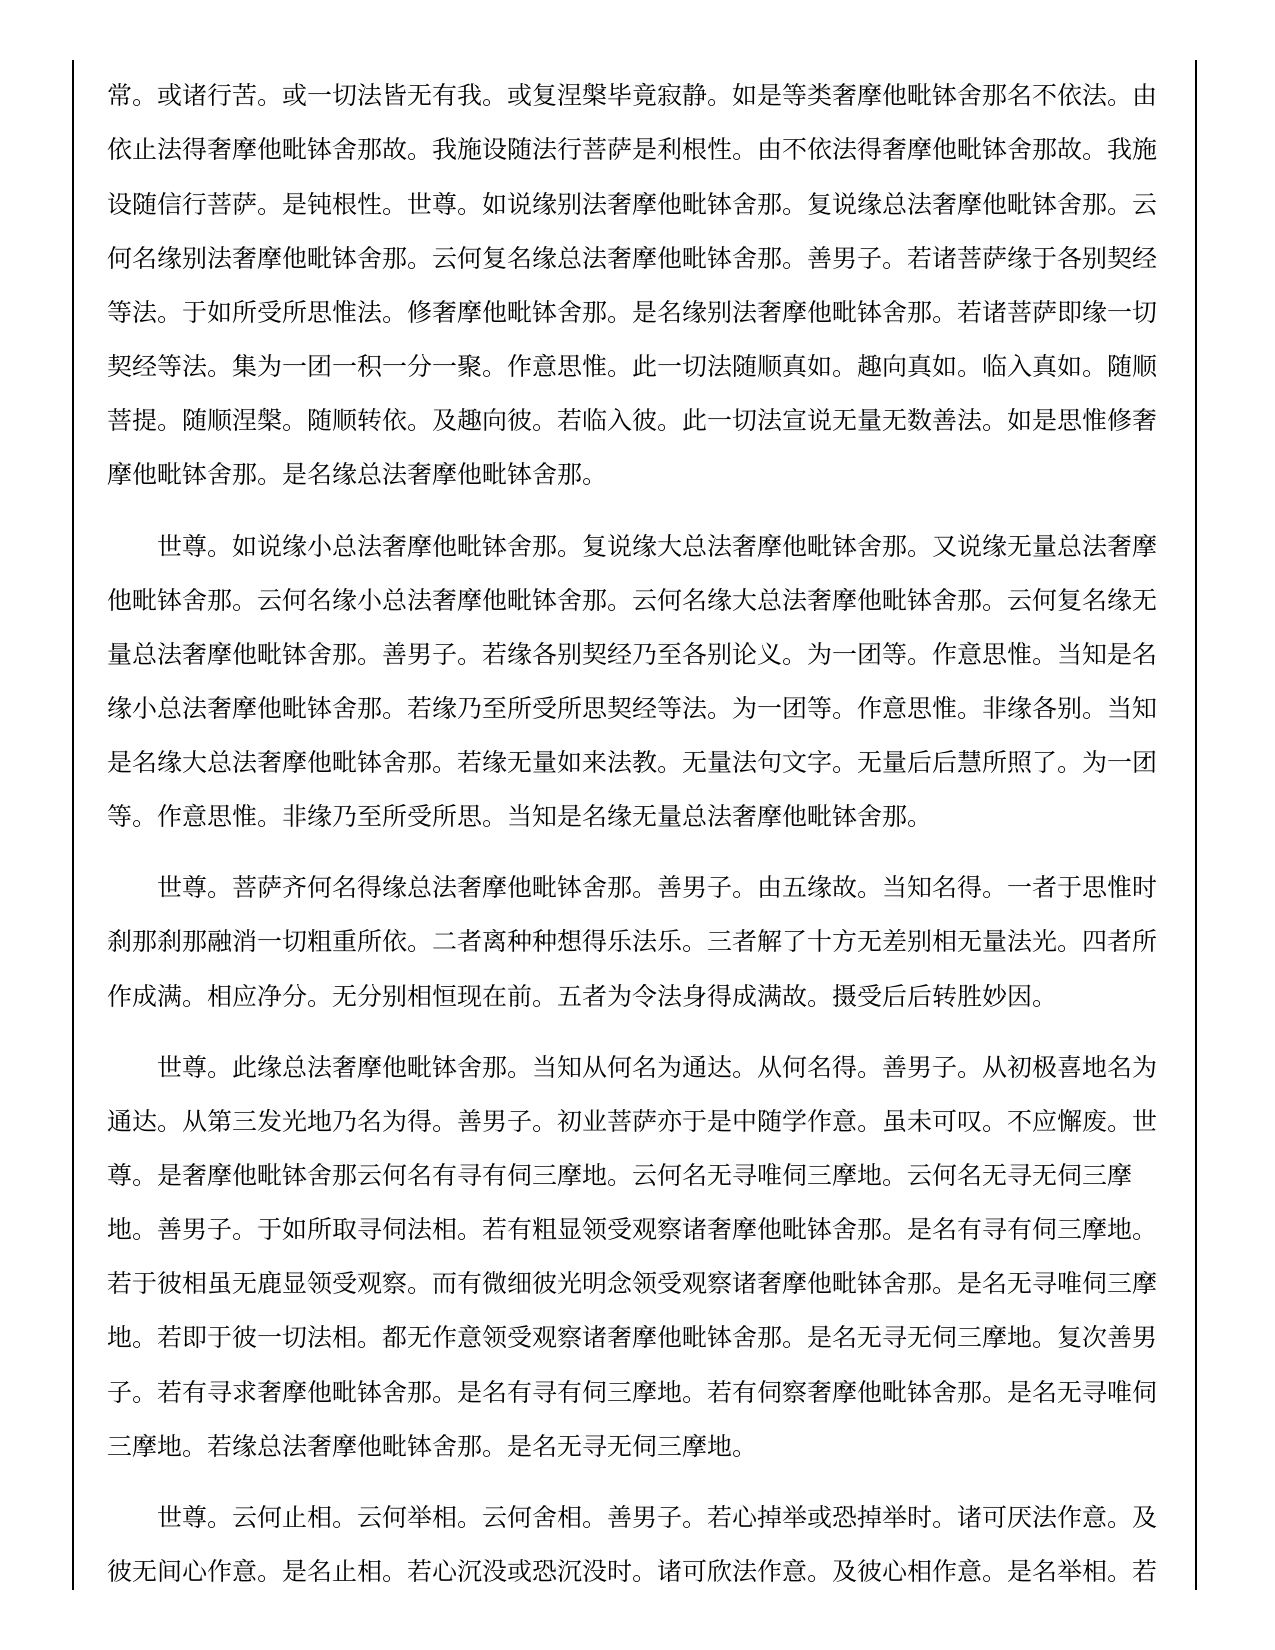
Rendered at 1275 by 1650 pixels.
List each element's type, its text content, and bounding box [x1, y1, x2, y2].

text 世尊。如说缘小总法奢摩他毗钵舍那。复说缘大总法奢摩他毗钵舍那。又说缘无量总法奢摩他毗钵舍那。云何名缘小总法奢摩他毗钵舍那。云何名缘大总法奢摩他毗钵舍那。云何复名缘无量总法奢摩他毗钵舍那。善男子。若缘各别契经乃至各别论义。为一团等。作意思惟。当知是名缘小总法奢摩他毗钵舍那。若缘乃至所受所思契经等法。为一团等。作意思惟。非缘各别。当知是名缘大总法奢摩他毗钵舍那。若缘无量如来法教。无量法句文字。无量后后慧所照了。为一团等。作意思惟。非缘乃至所受所思。当知是名缘无量总法奢摩他毗钵舍那。 [107, 526, 1159, 833]
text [107, 1497, 1159, 1587]
text 常。或诸行苦。或一切法皆无有我。或复涅槃毕竟寂静。如是等类奢摩他毗钵舍那名不依法。由依止法得奢摩他毗钵舍那故。我施设随法行菩萨是利根性。由不依法得奢摩他毗钵舍那故。我施设随信行菩萨。是钝根性。世尊。如说缘别法奢摩他毗钵舍那。复说缘总法奢摩他毗钵舍那。云何名缘别法奢摩他毗钵舍那。云何复名缘总法奢摩他毗钵舍那。善男子。若诸菩萨缘于各别契经等法。于如所受所思惟法。修奢摩他毗钵舍那。是名缘别法奢摩他毗钵舍那。若诸菩萨即缘一切契经等法。集为一团一积一分一聚。作意思惟。此一切法随顺真如。趣向真如。临入真如。随顺菩提。随顺涅槃。随顺转依。及趣向彼。若临入彼。此一切法宣说无量无数善法。如是思惟修奢摩他毗钵舍那。是名缘总法奢摩他毗钵舍那。 [107, 76, 1159, 491]
text 世尊。菩萨齐何名得缘总法奢摩他毗钵舍那。善男子。由五缘故。当知名得。一者于思惟时刹那刹那融消一切粗重所依。二者离种种想得乐法乐。三者解了十方无差别相无量法光。四者所作成满。相应净分。无分别相恒现在前。五者为令法身得成满故。摄受后后转胜妙因。 [107, 868, 1159, 1012]
text 世尊。此缘总法奢摩他毗钵舍那。当知从何名为通达。从何名得。善男子。从初极喜地名为通达。从第三发光地乃名为得。善男子。初业菩萨亦于是中随学作意。虽未可叹。不应懈废。世尊。是奢摩他毗钵舍那云何名有寻有伺三摩地。云何名无寻唯伺三摩地。云何名无寻无伺三摩 地。善男子。于如所取寻伺法相。若有粗显领受观察诸奢摩他毗钵舍那。是名有寻有伺三摩地。若于彼相虽无鹿显领受观察。而有微细彼光明念领受观察诸奢摩他毗钵舍那。是名无寻唯伺三摩地。若即于彼一切法相。都无作意领受观察诸奢摩他毗钵舍那。是名无寻无伺三摩地。复次善男子。若有寻求奢摩他毗钵舍那。是名有寻有伺三摩地。若有伺察奢摩他毗钵舍那。是名无寻唯伺三摩地。若缘总法奢摩他毗钵舍那。是名无寻无伺三摩地。 [107, 1047, 1159, 1462]
